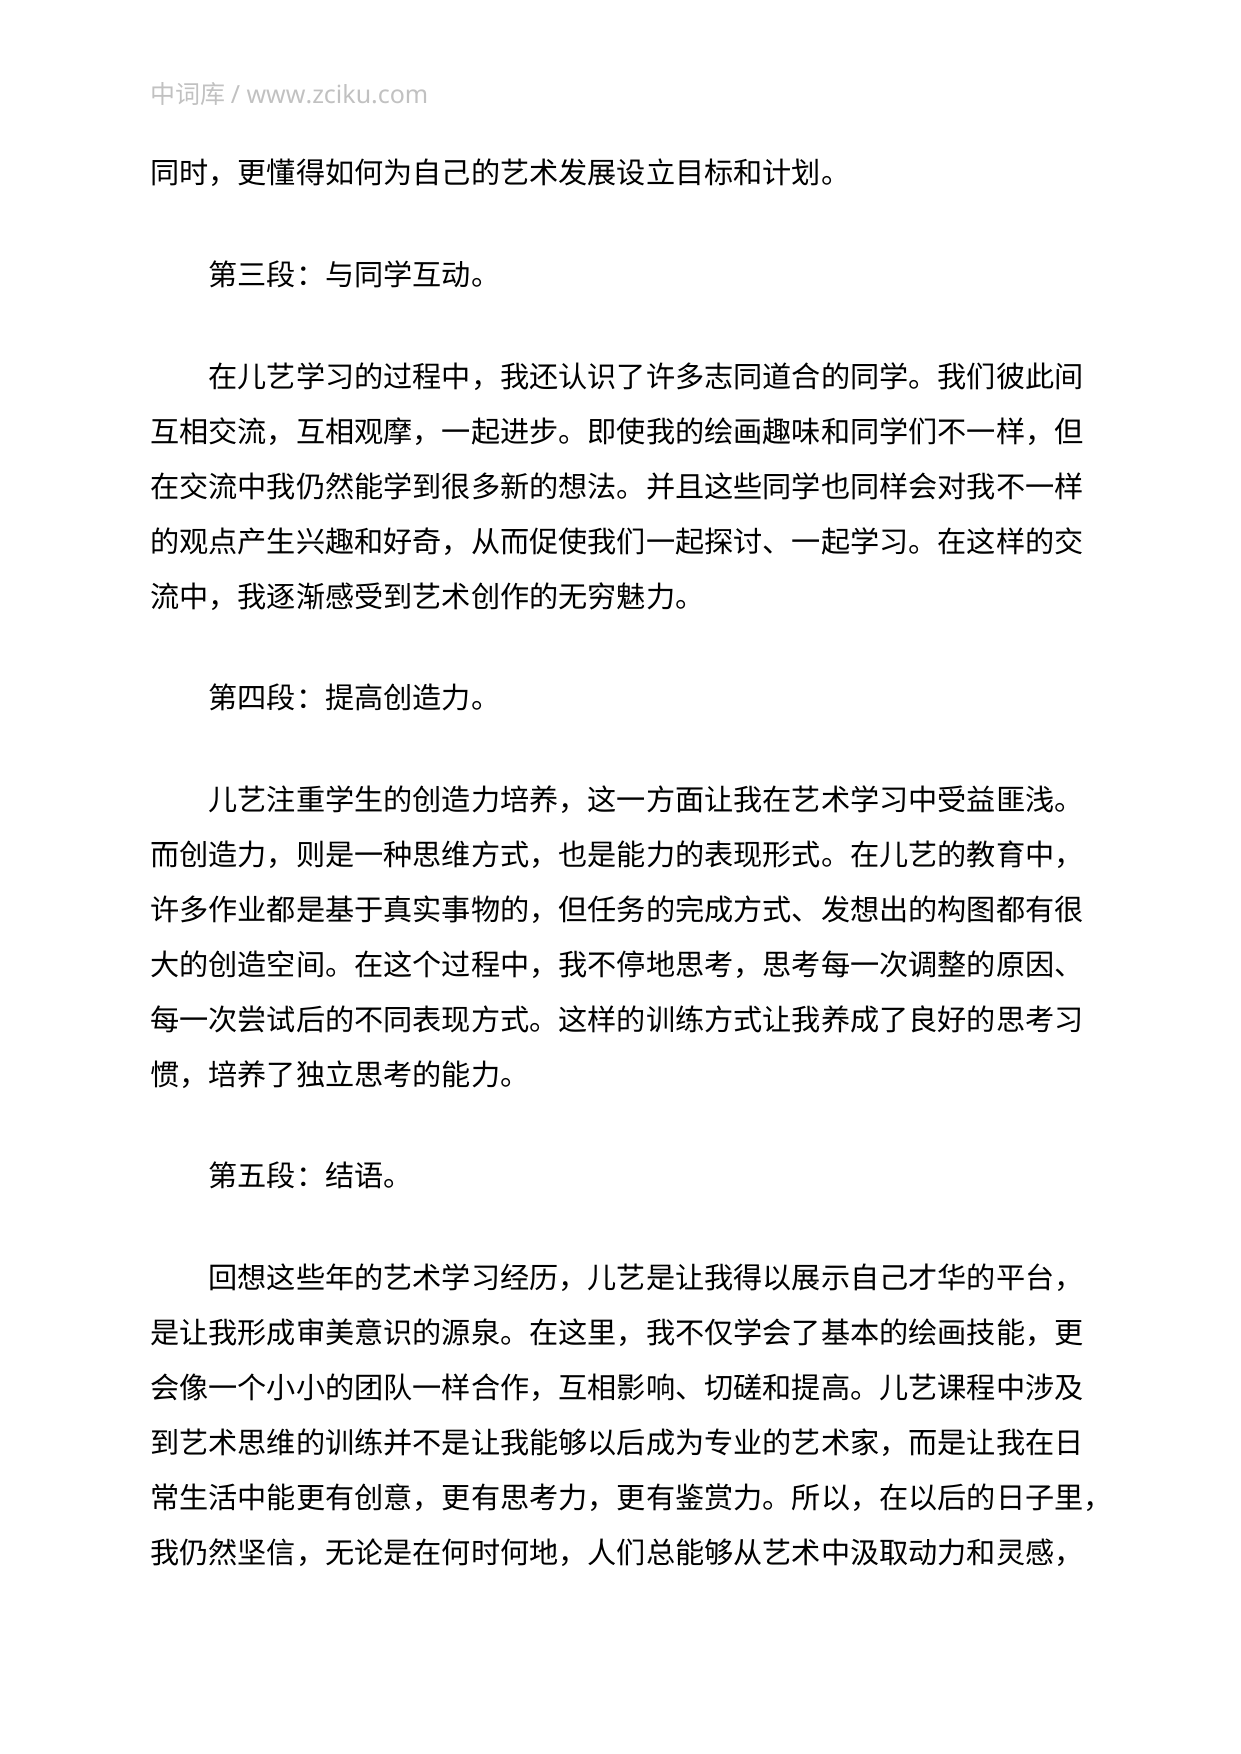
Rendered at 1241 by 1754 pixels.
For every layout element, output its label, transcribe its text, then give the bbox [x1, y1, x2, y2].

text 第三段：与同学互动。 [150, 252, 1090, 294]
text 在儿艺学习的过程中，我还认识了许多志同道合的同学。我们彼此间互相交流，互相观摩，一起进步。即使我的绘画趣味和同学们不一样，但在交流中我仍然能学到很多新的想法。并且这些同学也同样会对我不一样的观点产生兴趣和好奇，从而促使我们一起探讨、一起学习。在这样的交流中，我逐渐感受到艺术创作的无穷魅力。 [150, 353, 1090, 615]
text 儿艺注重学生的创造力培养，这一方面让我在艺术学习中受益匪浅。而创造力，则是一种思维方式，也是能力的表现形式。在儿艺的教育中，许多作业都是基于真实事物的，但任务的完成方式、发想出的构图都有很大的创造空间。在这个过程中，我不停地思考，思考每一次调整的原因、每一次尝试后的不同表现方式。这样的训练方式让我养成了良好的思考习惯，培养了独立思考的能力。 [150, 777, 1090, 1093]
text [150, 1255, 1090, 1571]
text 第五段：结语。 [150, 1153, 1090, 1195]
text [150, 150, 1090, 192]
text 第四段：提高创造力。 [150, 675, 1090, 717]
